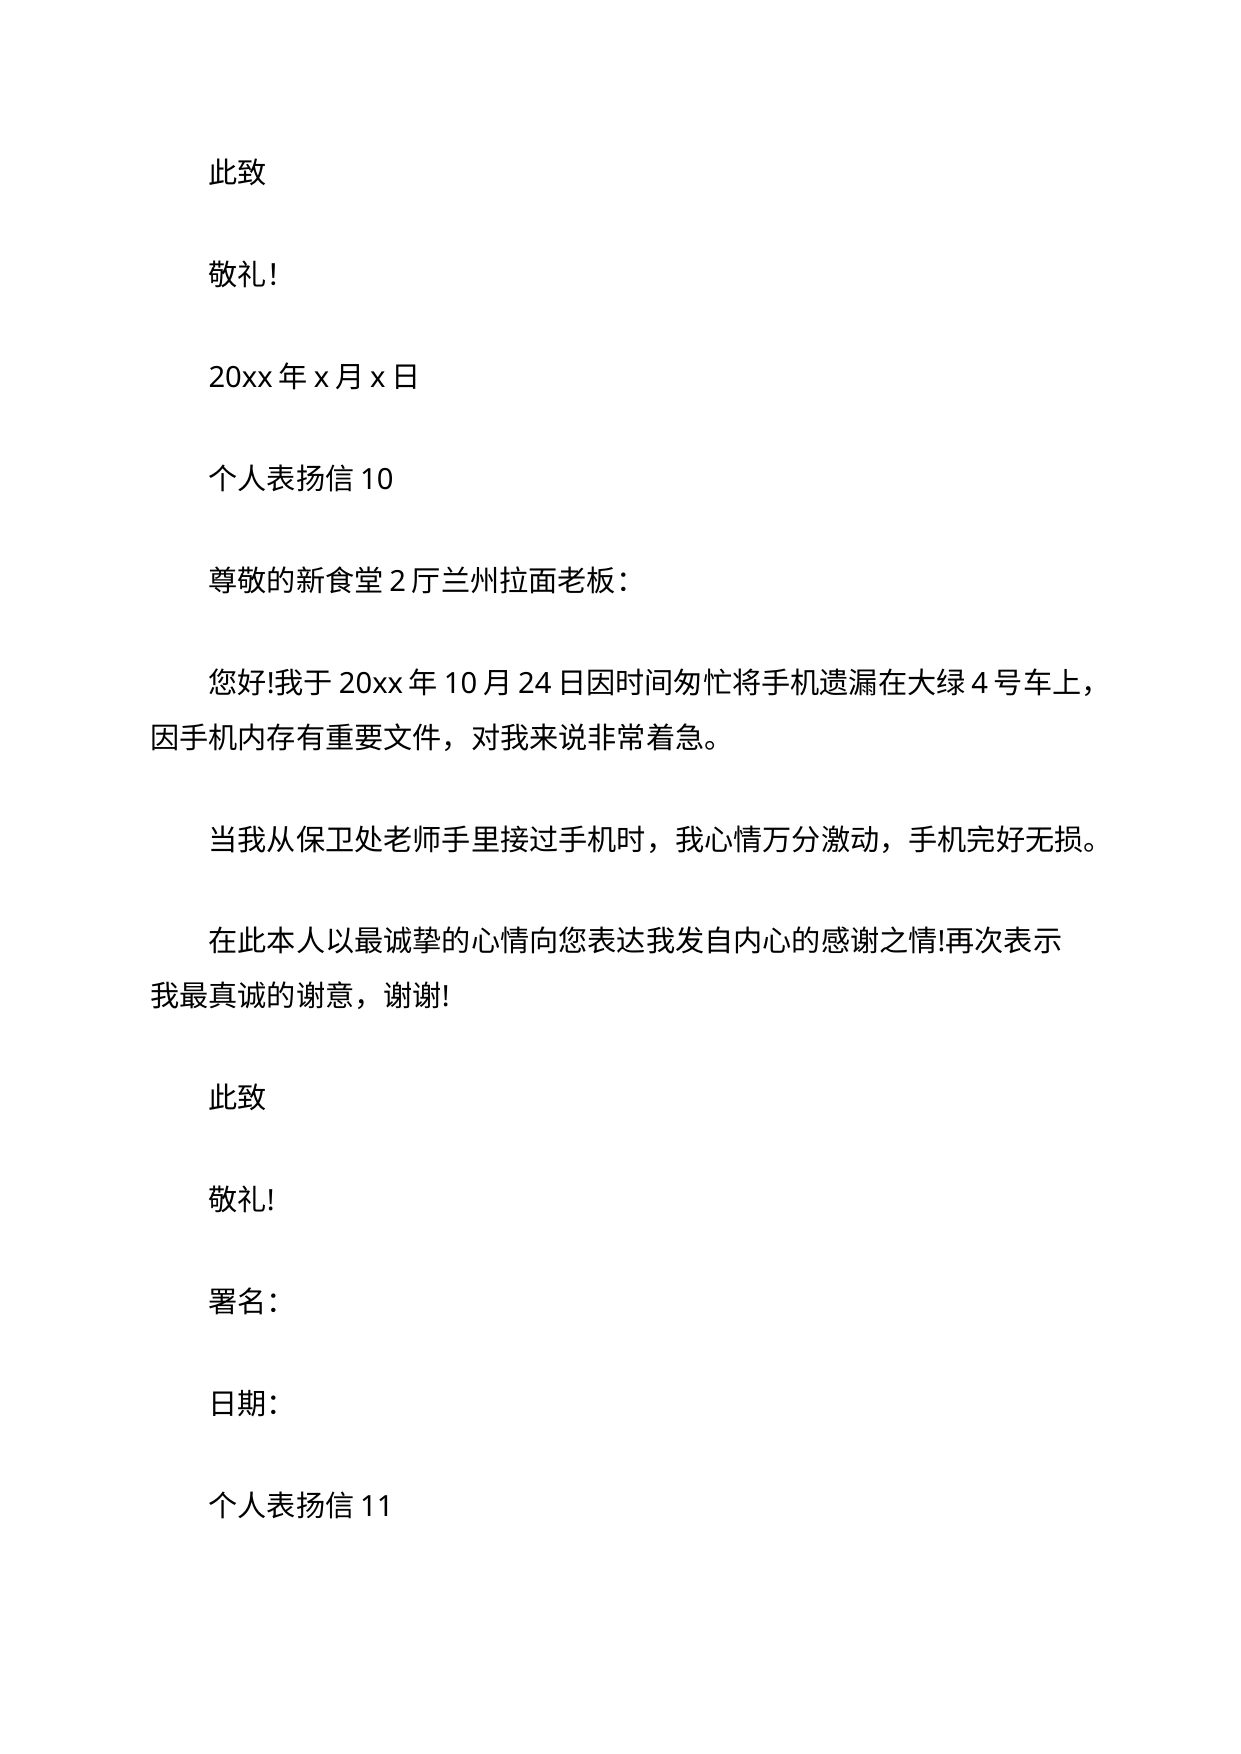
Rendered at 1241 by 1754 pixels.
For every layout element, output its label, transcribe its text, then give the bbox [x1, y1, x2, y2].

text 当我从保卫处老师手里接过手机时，我心情万分激动，手机完好无损。 [150, 816, 1090, 858]
text 个人表扬信11 [150, 1482, 1090, 1525]
text 署名： [150, 1279, 1090, 1321]
text 此致 [150, 150, 1090, 192]
text 您好!我于20xx年10月24日因时间匆忙将手机遗漏在大绿4号车上，因手机内存有重要文件，对我来说非常着急。 [150, 659, 1090, 757]
text 20xx年x月x日 [150, 353, 1090, 396]
text 敬礼! [150, 1177, 1090, 1219]
text 此致 [150, 1075, 1090, 1117]
text 在此本人以最诚挚的心情向您表达我发自内心的感谢之情!再次表示我最真诚的谢意，谢谢! [150, 918, 1090, 1015]
text 日期： [150, 1381, 1090, 1423]
text 个人表扬信10 [150, 456, 1090, 498]
text 尊敬的新食堂2厅兰州拉面老板： [150, 557, 1090, 600]
text 敬礼！ [150, 252, 1090, 294]
